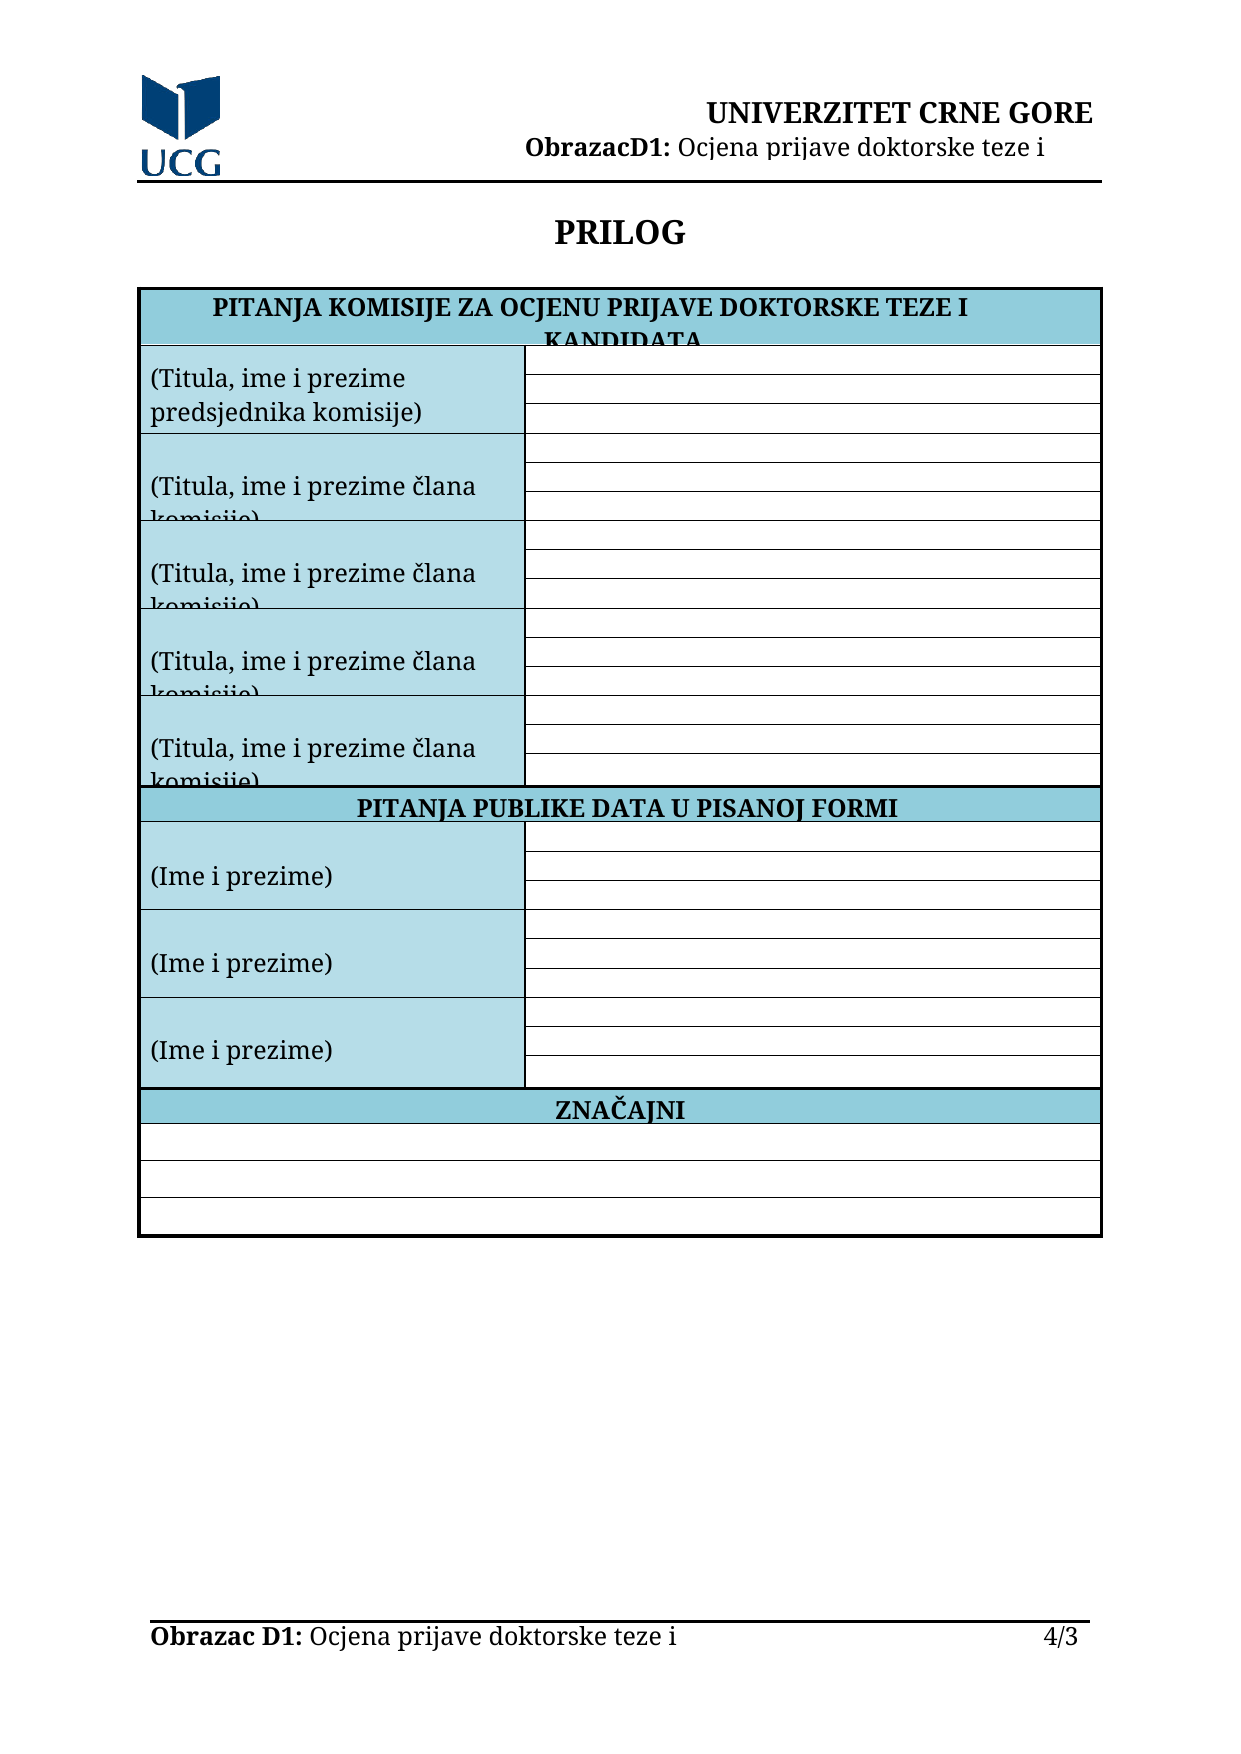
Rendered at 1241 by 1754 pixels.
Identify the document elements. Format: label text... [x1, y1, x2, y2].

table_cell [526, 852, 1100, 880]
table_cell [526, 696, 1100, 724]
table_cell [526, 910, 1100, 938]
table_cell [526, 1027, 1100, 1055]
table_cell [141, 1161, 1100, 1197]
table_cell (Ime i prezime) [141, 822, 524, 909]
table_cell (Ime i prezime) [141, 910, 524, 997]
table_header PITANJA KOMISIJE ZA OCJENU PRIJAVE DOKTORSKE TEZE I KANDIDATA [141, 290, 1100, 344]
table_cell [141, 1124, 1100, 1160]
table_cell [526, 667, 1100, 695]
table_cell [526, 939, 1100, 967]
table_cell ZNAČAJNI KOMENTARI [141, 1090, 1100, 1123]
table_cell [526, 822, 1100, 851]
table_cell [526, 375, 1100, 403]
table_cell (Titula, ime i prezime člana komisije) [141, 609, 524, 695]
table_cell (Titula, ime i prezime člana komisije) [141, 521, 524, 608]
table_cell [526, 550, 1100, 578]
table_cell [526, 969, 1100, 997]
table_cell [526, 434, 1100, 461]
table_cell PITANJA PUBLIKE DATA U PISANOJ FORMI [141, 788, 1100, 821]
table_cell [526, 998, 1100, 1026]
table_cell [526, 754, 1100, 785]
table_cell [526, 609, 1100, 636]
table_cell [526, 881, 1100, 909]
table_cell (Titula, ime i prezime člana komisije) [141, 434, 524, 520]
table_cell [526, 725, 1100, 753]
table_cell [526, 579, 1100, 608]
picture [141, 75, 220, 176]
table_cell [526, 1056, 1100, 1087]
table_cell (Ime i prezime) [141, 998, 524, 1087]
table_cell [526, 463, 1100, 491]
table_cell (Titula, ime i prezime predsjednika komisije) [141, 346, 524, 433]
table_cell [526, 521, 1100, 549]
text PRILOG [554, 209, 686, 254]
table_cell (Titula, ime i prezime člana komisije) [141, 696, 524, 785]
table_cell [526, 492, 1100, 520]
table_cell [526, 346, 1100, 374]
table_cell [526, 404, 1100, 433]
table_cell [526, 638, 1100, 666]
table_cell [141, 1198, 1100, 1234]
